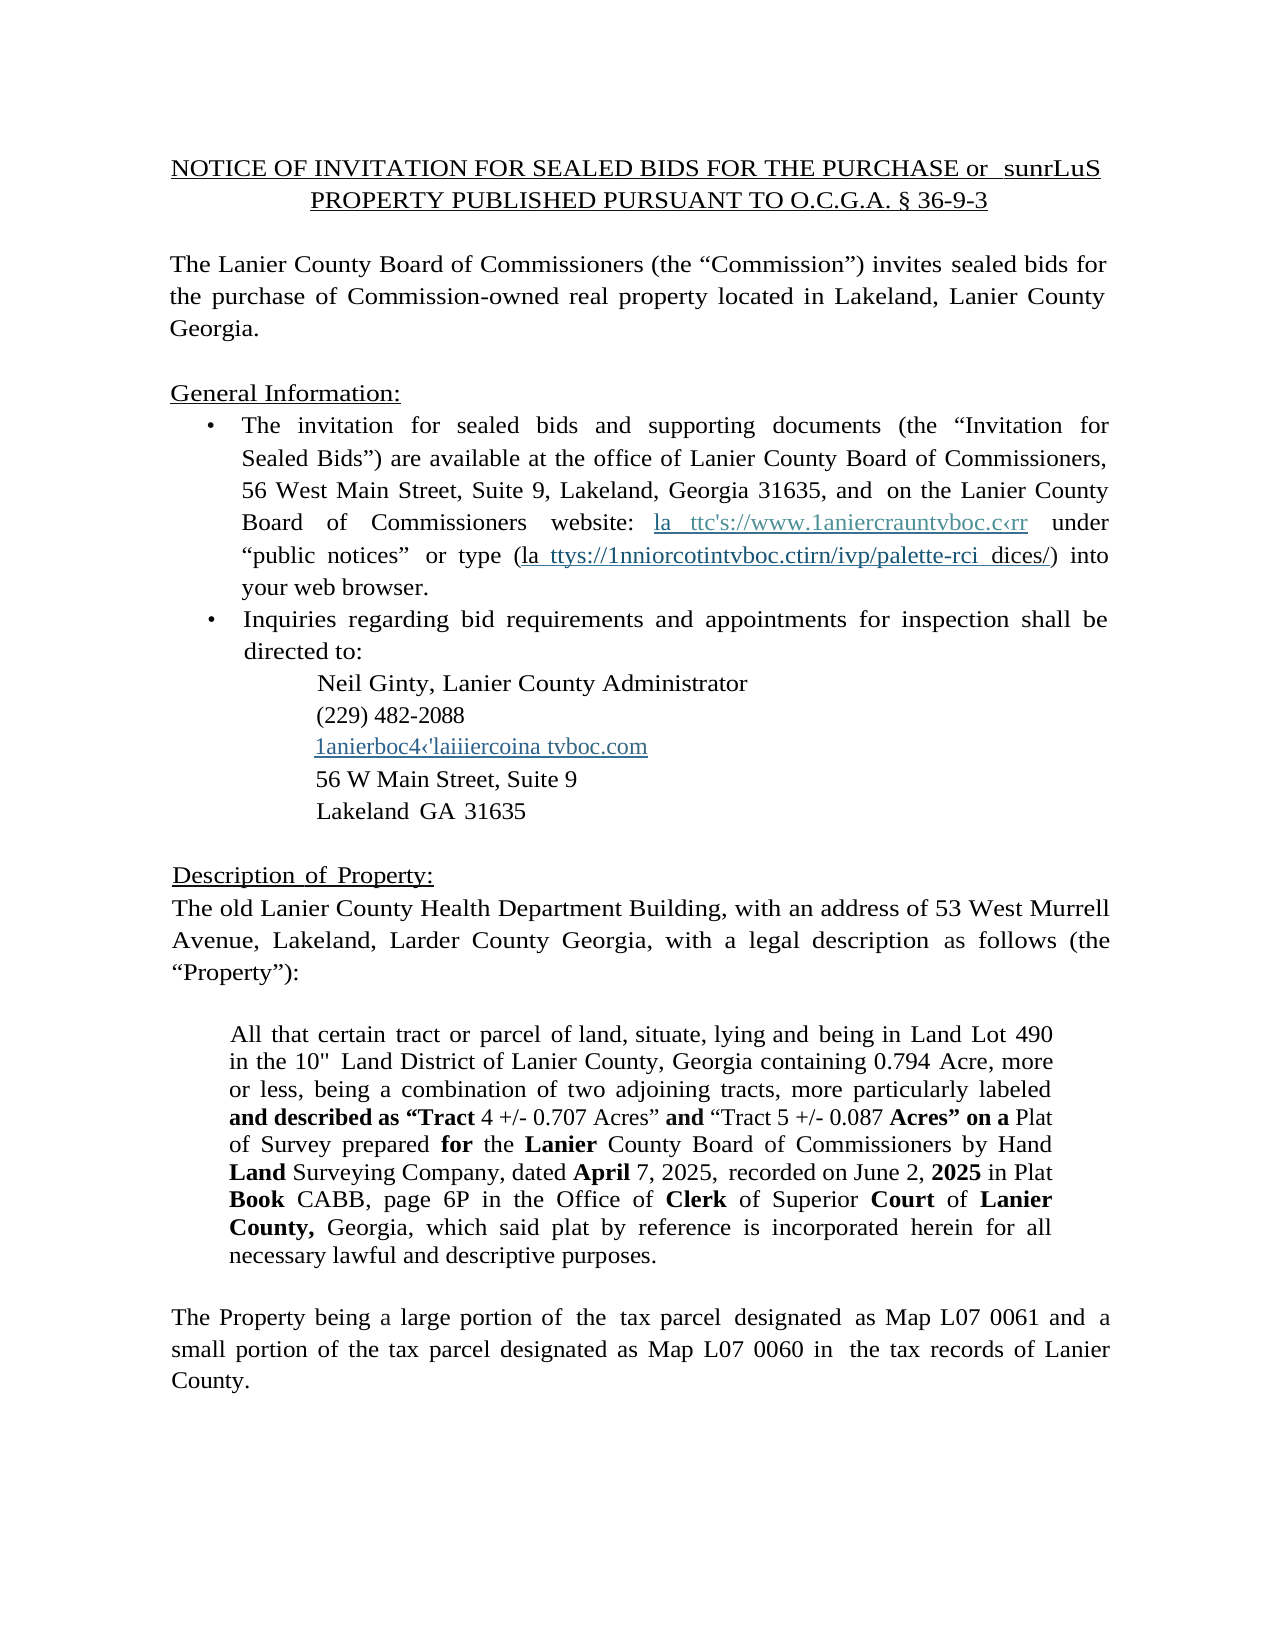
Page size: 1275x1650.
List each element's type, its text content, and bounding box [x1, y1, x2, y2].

list Inquiries regarding bid requirements and appointments for inspection shall be directed to: [207, 605, 1109, 665]
text Lakeland GA 31635 [316, 798, 1162, 825]
text The Property being a large portion of the tax parcel designated as Map L07 0061 and a small portion of the tax parcel designated as Map L07 0060 in the tax records of Lanier County. [171, 1303, 1111, 1394]
text All that certain tract or parcel of land, situate, lying and being in Land Lot 490 in the 10" Land District of Lanier County, Georgia containing 0.794 Acre, more or less, being a combination of two adjoining tracts, more particularly labeled and described as “Tract 4 +/- 0.707 Acres” and “Tract 5 +/- 0.087 Acres” on a Plat of Survey prepared for the Lanier County Board of Commissioners by Hand Land Surveying Company, dated April 7, 2025, recorded on June 2, 2025 in Plat Book CABB, page 6P in the Office of Clerk of Superior Court of Lanier County, Georgia, which said plat by reference is incorporated herein for all necessary lawful and descriptive purposes. [229, 1020, 1053, 1268]
text NOTICE OF INVITATION FOR SEALED BIDS FOR THE PURCHASE or sunrLuS PROPERTY PUBLISHED PURSUANT TO O.C.G.A. § 36-9-3 [171, 154, 1114, 213]
list The invitation for sealed bids and supporting documents (the “Invitation for Sealed Bids”) are available at the office of Lanier County Board of Commissioners, 56 West Main Street, Suite 9, Lakeland, Georgia 31635, and on the Lanier County Board of Commissioners website: la ttc's://www.1aniercrauntvboc.c‹rr under “public notices” or type (la ttys://1nniorcotintvboc.ctirn/ivp/palette-rci dices/) into your web browser. [206, 411, 1109, 601]
text (229) 482-2088 [316, 701, 1162, 728]
text Neil Ginty, Lanier County Administrator [317, 669, 1162, 697]
text Description of Property: [172, 861, 1162, 889]
text The old Lanier County Health Department Building, with an address of 53 West Murrell Avenue, Lakeland, Larder County Georgia, with a legal description as follows (the “Property”): [171, 894, 1110, 986]
text 1anierboc4‹'laiiiercoina tvboc.com 56 W Main Street, Suite 9 [314, 732, 668, 793]
text The Lanier County Board of Commissioners (the “Commission”) invites sealed bids for the purchase of Commission-owned real property located in Lakeland, Lanier County Georgia. [169, 250, 1107, 342]
text General Information: [170, 379, 1162, 407]
